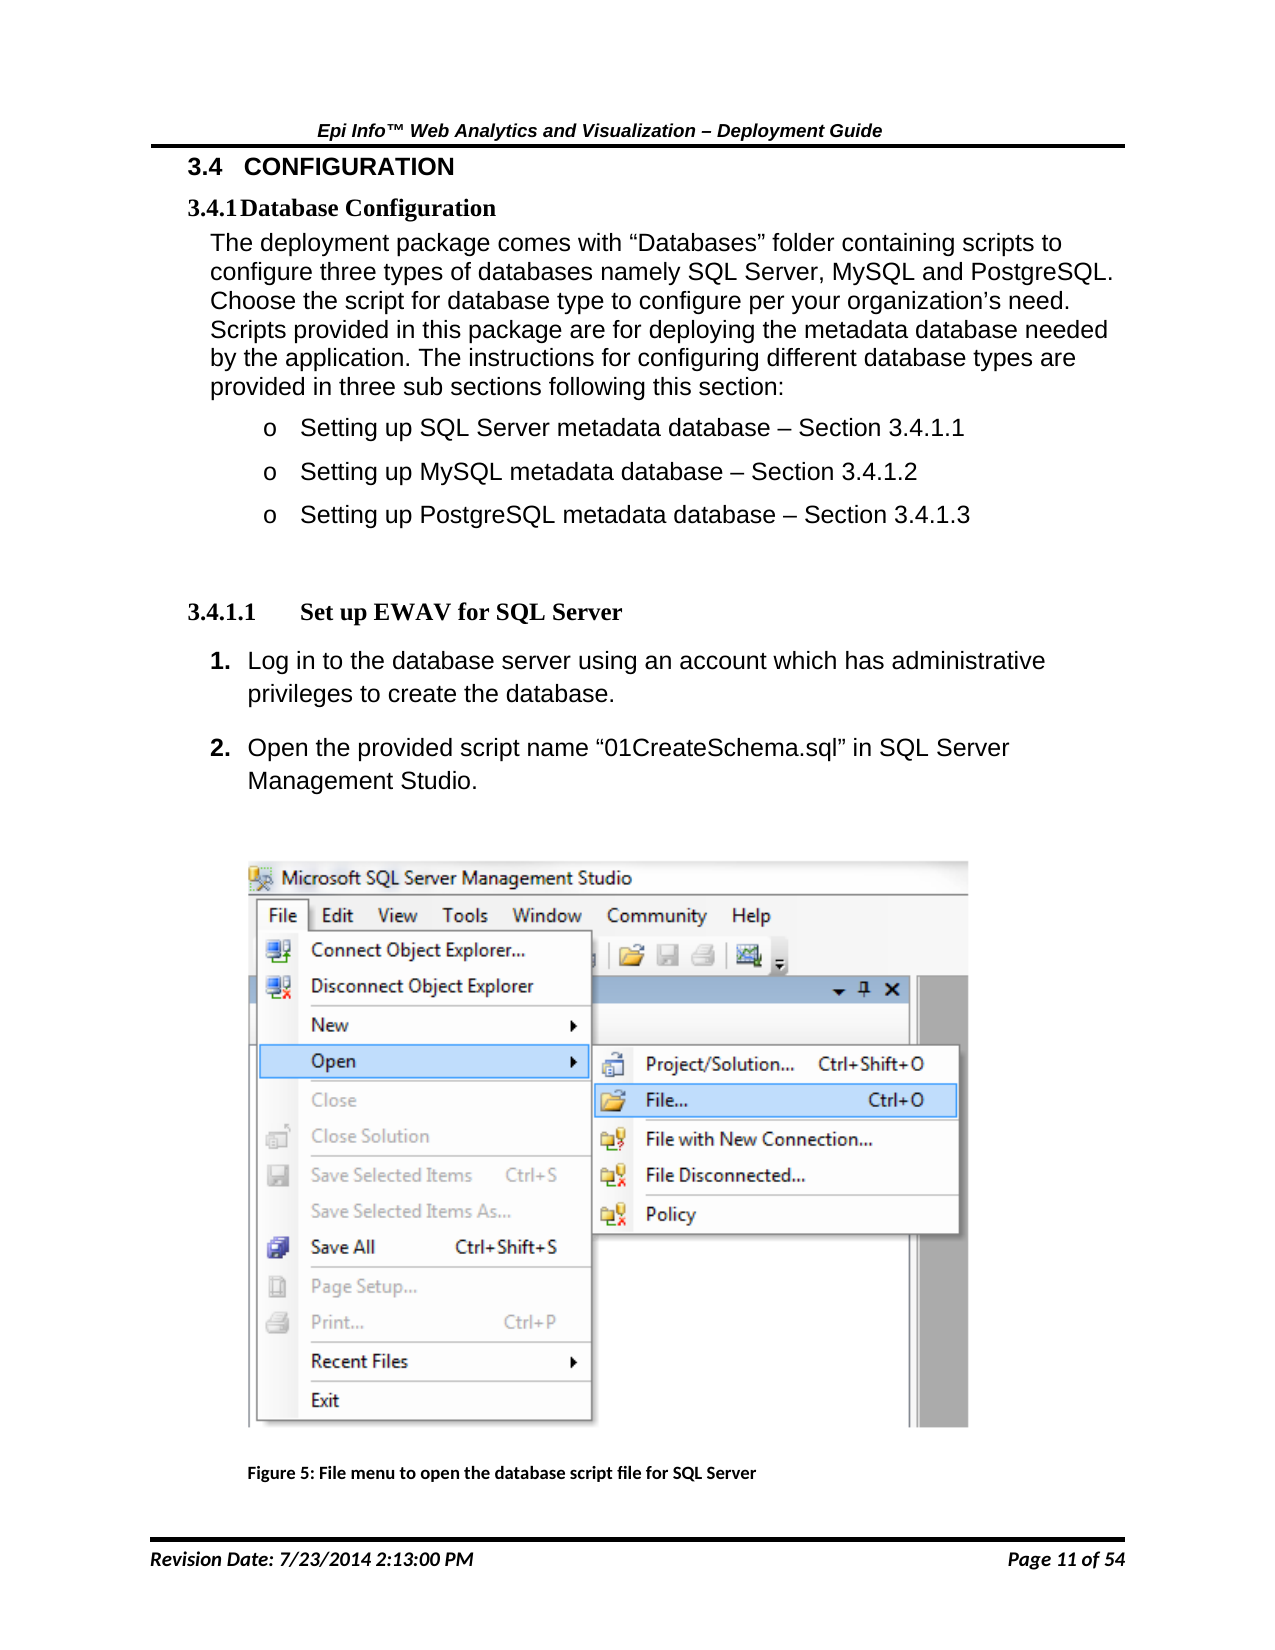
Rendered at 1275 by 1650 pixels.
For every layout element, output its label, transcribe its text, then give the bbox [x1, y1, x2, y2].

subtitle Database Configuration [187, 193, 1125, 222]
list Setting up SQL Server metadata database – Section 3.4.1.1 [262, 413, 1125, 444]
subtitle Open the provided script name “01CreateSchema.sql” in SQL Server Management Studio. [210, 733, 1125, 795]
picture [247, 852, 970, 1437]
subtitle CONFIGURATION [187, 152, 1125, 181]
text The deployment package comes with “Databases” folder containing scripts to configure three types of databases namely SQL Server, MySQL and PostgreSQL. Choose the script for database type to configure per your organization’s need. Scripts provided in this package are for deploying the metadata database needed by the application. The instructions for configuring different database types are provided in three sub sections following this section: [210, 228, 1125, 401]
subtitle Set up EWAV for SQL Server [187, 597, 1125, 626]
list Setting up MySQL metadata database – Section 3.4.1.2 [262, 457, 1125, 488]
list Setting up PostgreSQL metadata database – Section 3.4.1.3 [262, 500, 1125, 531]
subtitle Log in to the database server using an account which has administrative privileges to create the database. [210, 646, 1125, 708]
